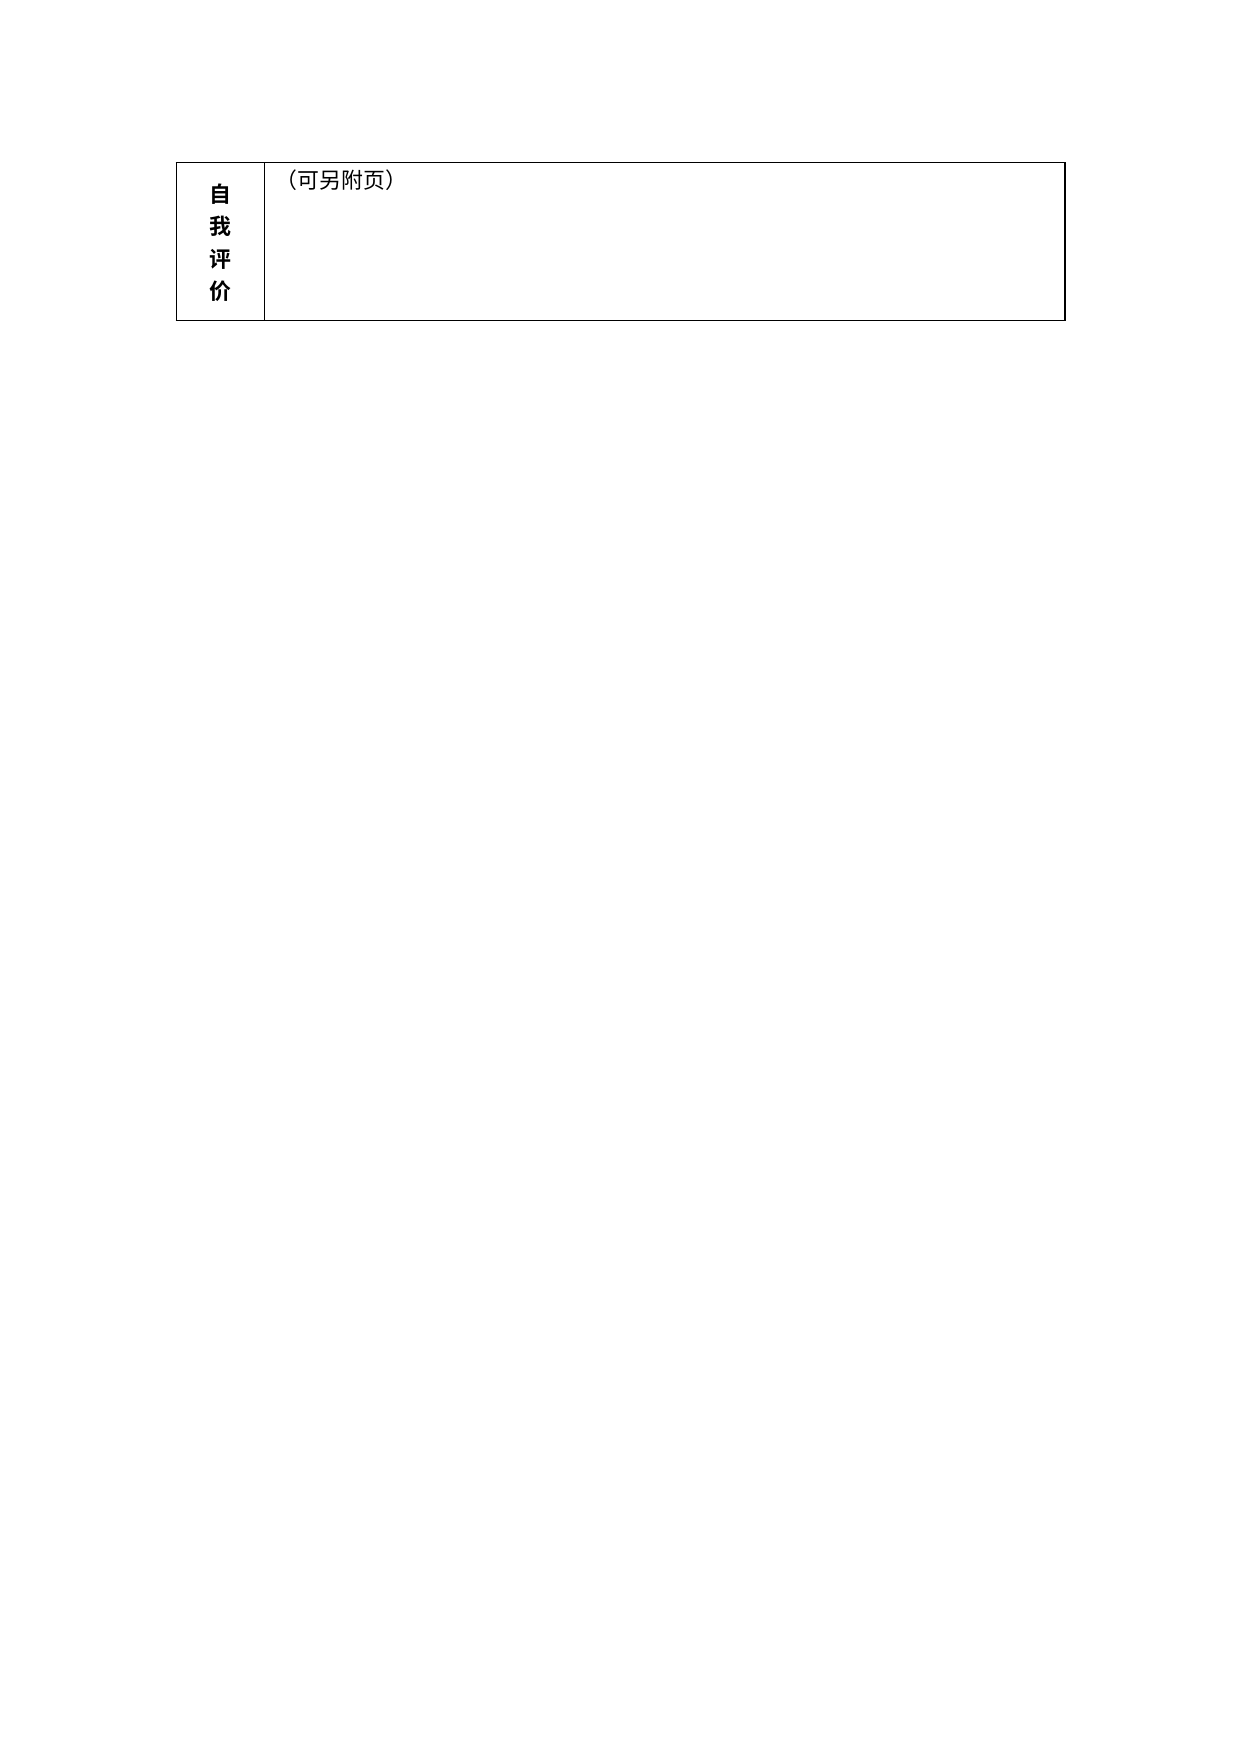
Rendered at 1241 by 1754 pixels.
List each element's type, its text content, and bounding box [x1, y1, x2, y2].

table_cell （可另附页） [265, 163, 1064, 320]
table_cell 自 我 评 价 [177, 163, 264, 320]
